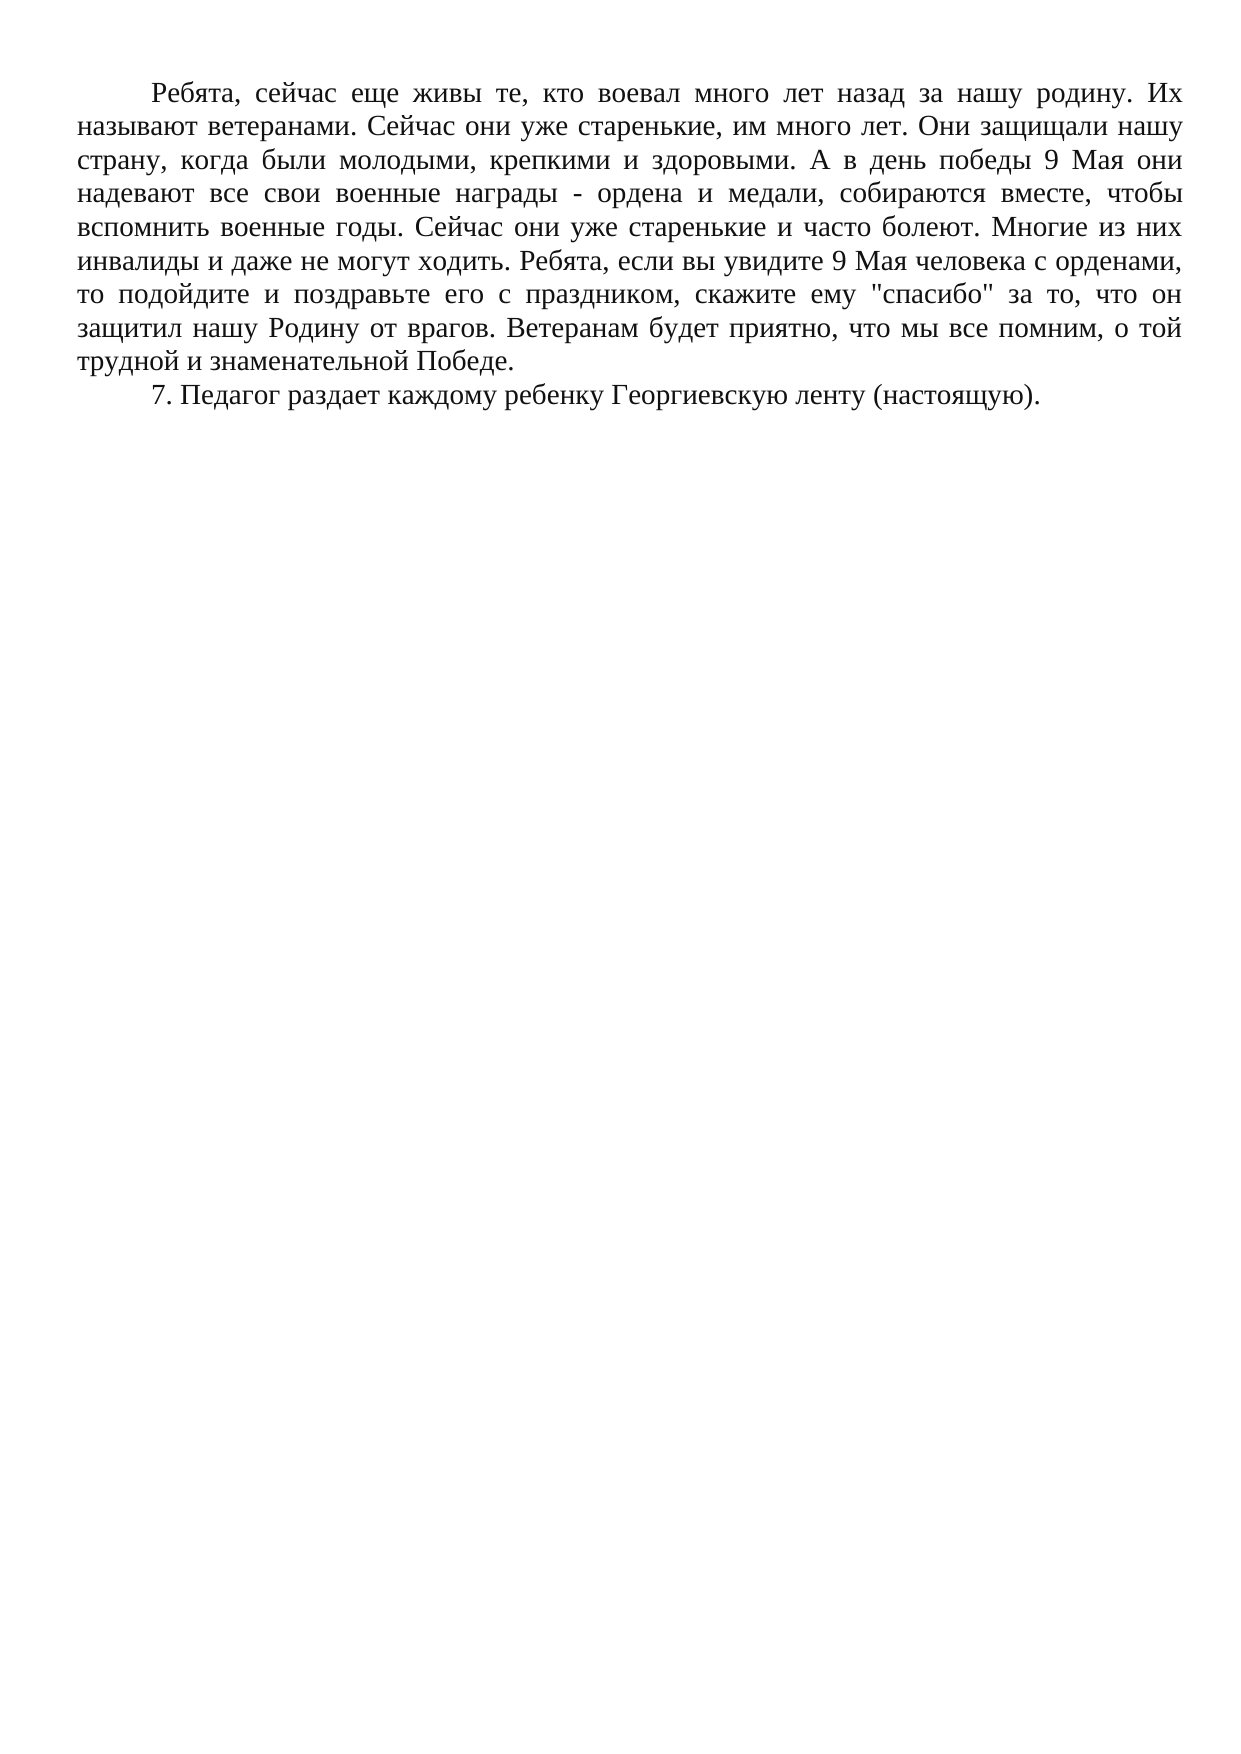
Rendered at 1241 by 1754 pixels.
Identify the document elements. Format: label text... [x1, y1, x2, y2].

text 7. Педагог раздает каждому ребенку Георгиевскую ленту (настоящую). [77, 377, 1184, 410]
text Ребята, сейчас еще живы те, кто воевал много лет назад за нашу родину. Их называют ветеранами. Сейчас они уже старенькие, им много лет. Они защищали нашу страну, когда были молодыми, крепкими и здоровыми. А в день победы 9 Мая они надевают все свои военные награды - ордена и медали, собираются вместе, чтобы вспомнить военные годы. Сейчас они уже старенькие и часто болеют. Многие из них инвалиды и даже не могут ходить. Ребята, если вы увидите 9 Мая человека с орденами, то подойдите и поздравьте его с праздником, скажите ему "спасибо" за то, что он защитил нашу Родину от врагов. Ветеранам будет приятно, что мы все помним, о той трудной и знаменательной Победе. [77, 75, 1184, 377]
